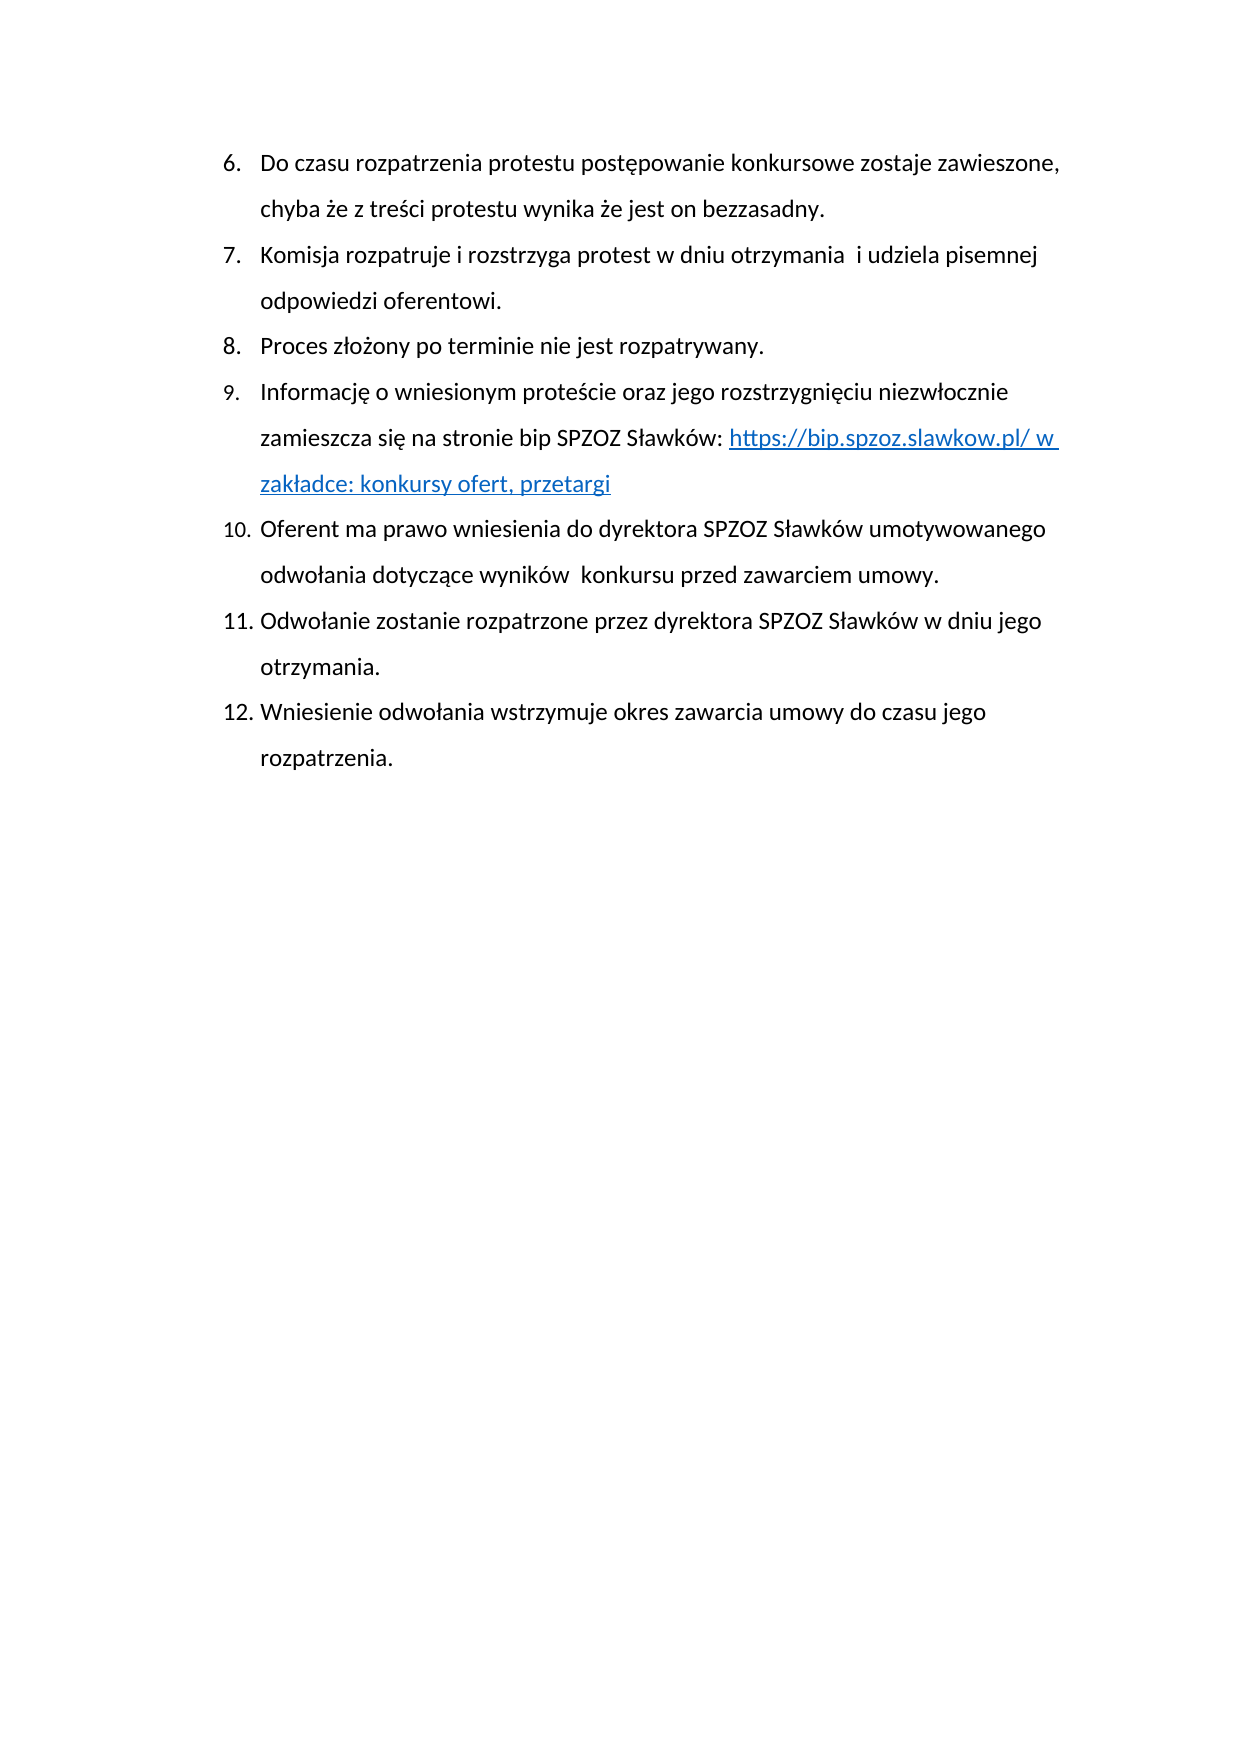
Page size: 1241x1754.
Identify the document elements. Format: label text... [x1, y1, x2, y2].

list Oferent ma prawo wniesienia do dyrektora SPZOZ Sławków umotywowanego odwołania dotyczące wyników konkursu przed zawarciem umowy. [223, 513, 1093, 590]
list Informację o wniesionym proteście oraz jego rozstrzygnięciu niezwłocznie zamieszcza się na stronie bip SPZOZ Sławków: https://bip.spzoz.slawkow.pl/ w zakładce: konkursy ofert, przetargi [223, 376, 1093, 498]
list Odwołanie zostanie rozpatrzone przez dyrektora SPZOZ Sławków w dniu jego otrzymania. [223, 605, 1093, 681]
list Proces złożony po terminie nie jest rozpatrywany. [223, 331, 1093, 361]
list Wniesienie odwołania wstrzymuje okres zawarcia umowy do czasu jego rozpatrzenia. [223, 696, 1093, 773]
list Komisja rozpatruje i rozstrzyga protest w dniu otrzymania i udziela pisemnej odpowiedzi oferentowi. [223, 239, 1093, 315]
list Do czasu rozpatrzenia protestu postępowanie konkursowe zostaje zawieszone, chyba że z treści protestu wynika że jest on bezzasadny. [223, 148, 1093, 224]
